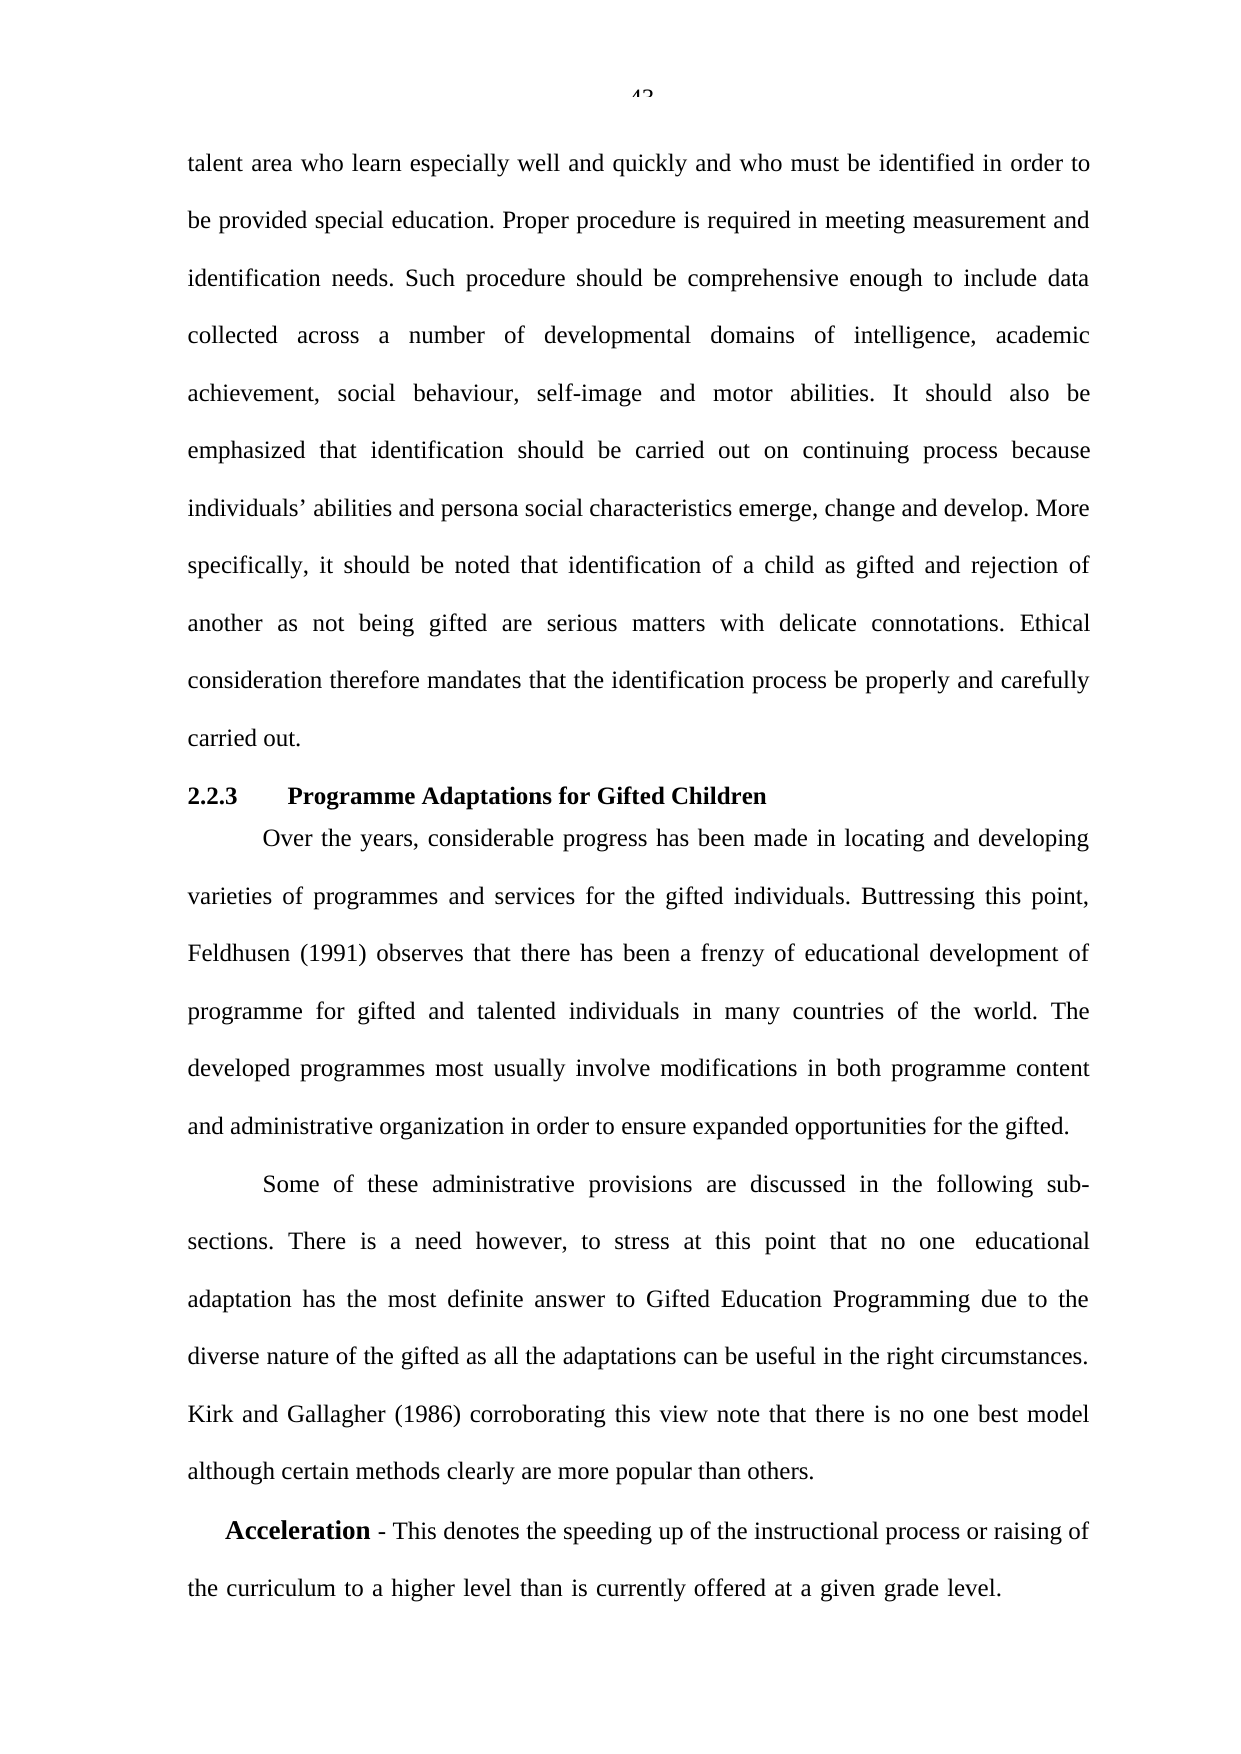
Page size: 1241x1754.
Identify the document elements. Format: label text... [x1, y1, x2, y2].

subtitle Programme Adaptations for Gifted Children [187, 781, 1188, 810]
text Some of these administrative provisions are discussed in the following sub- sections. There is a need however, to stress at this point that no one educational adaptation has the most definite answer to Gifted Education Programming due to the diverse nature of the gifted as all the adaptations can be useful in the right circumstances. Kirk and Gallagher (1986) corroborating this view note that there is no one best model although certain methods clearly are more popular than others. [187, 1169, 1091, 1485]
text Acceleration - This denotes the speeding up of the instructional process or raising of the curriculum to a higher level than is currently offered at a given grade level. [187, 1514, 1090, 1602]
text talent area who learn especially well and quickly and who must be identified in order to be provided special education. Proper procedure is required in meeting measurement and identification needs. Such procedure should be comprehensive enough to include data collected across a number of developmental domains of intelligence, academic achievement, social behaviour, self-image and motor abilities. It should also be emphasized that identification should be carried out on continuing process because individuals’ abilities and persona social characteristics emerge, change and develop. More specifically, it should be noted that identification of a child as gifted and rejection of another as not being gifted are serious matters with delicate connotations. Ethical consideration therefore mandates that the identification process be properly and carefully carried out. [187, 148, 1091, 752]
text Over the years, considerable progress has been made in locating and developing varieties of programmes and services for the gifted individuals. Buttressing this point, Feldhusen (1991) observes that there has been a frenzy of educational development of programme for gifted and talented individuals in many countries of the world. The developed programmes most usually involve modifications in both programme content and administrative organization in order to ensure expanded opportunities for the gifted. [187, 823, 1090, 1140]
